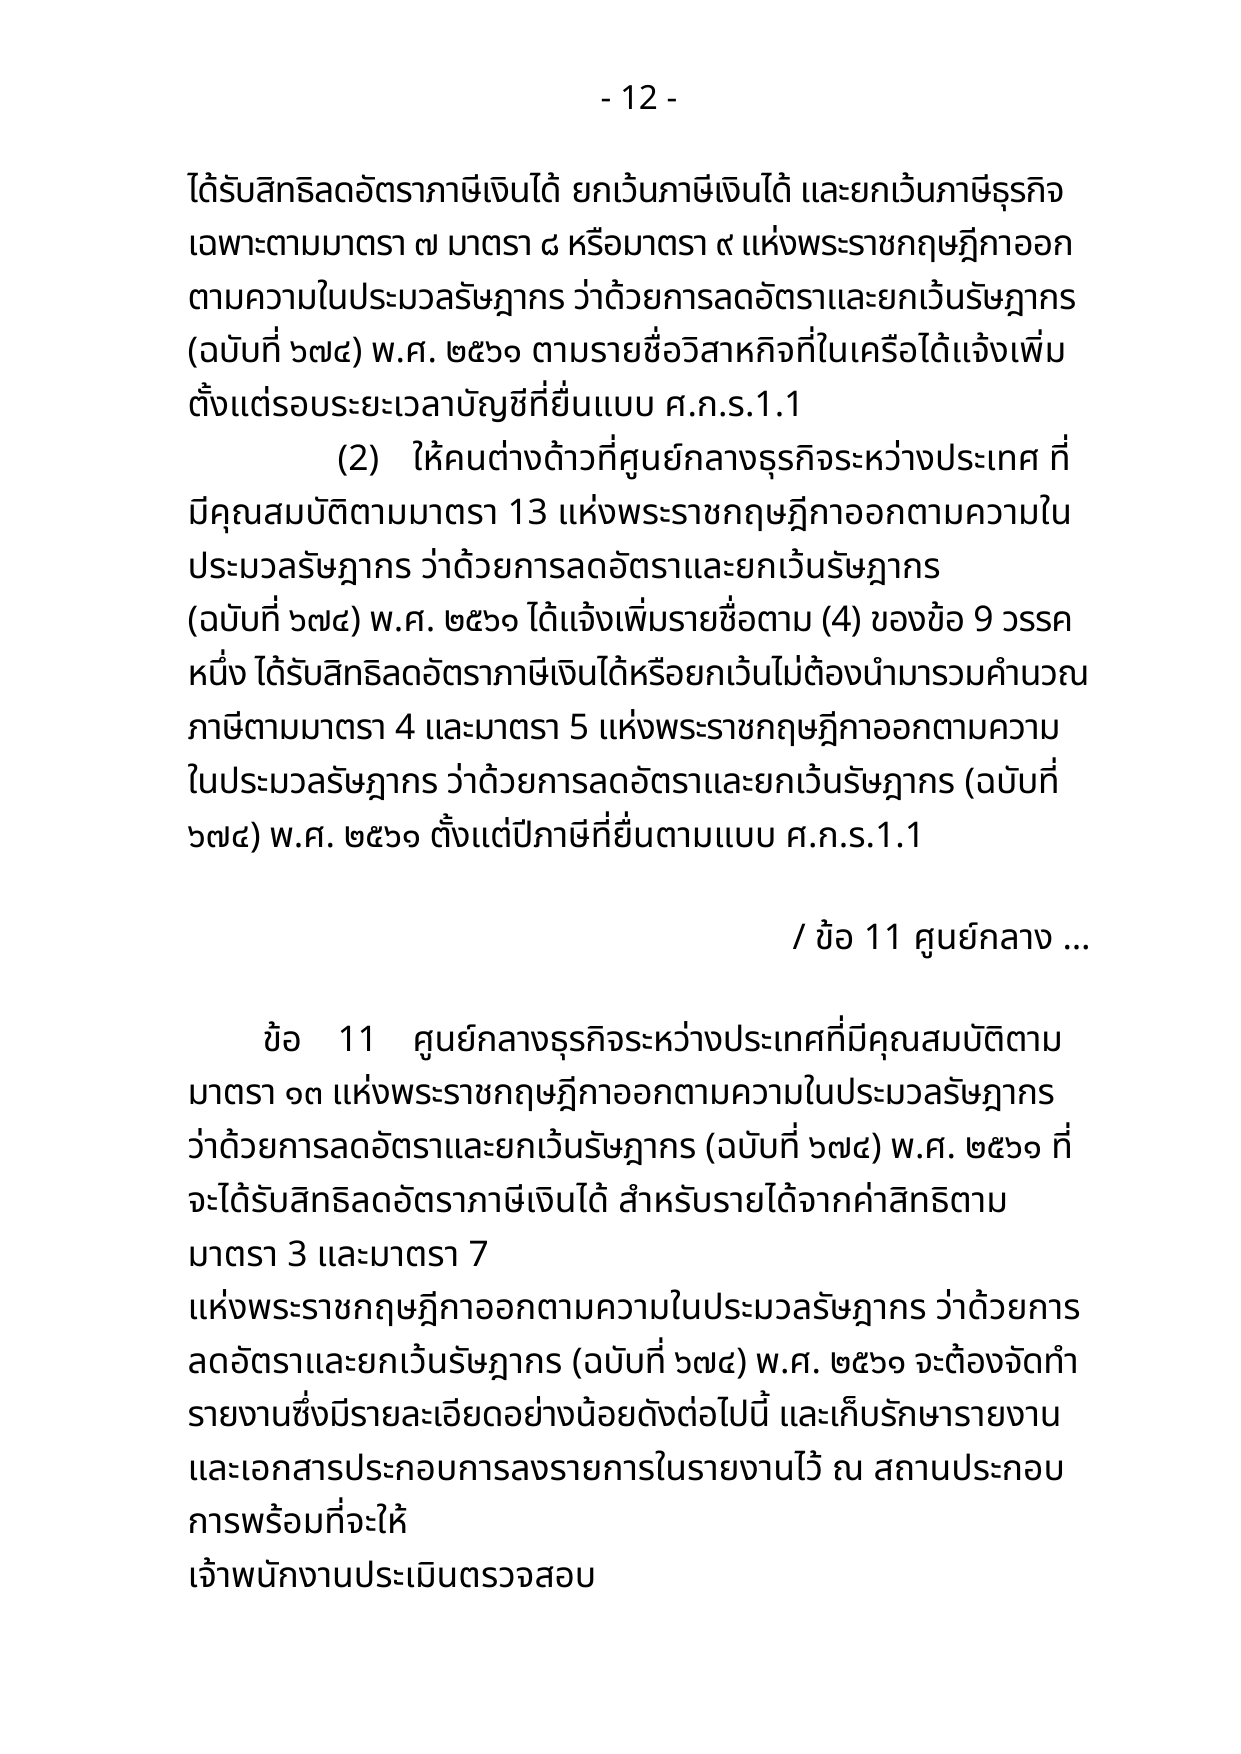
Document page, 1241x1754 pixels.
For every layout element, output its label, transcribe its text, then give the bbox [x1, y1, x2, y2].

text ข้อ 11 ศูนย์กลางธุรกิจระหว่างประเทศที่มีคุณสมบัติตามมาตรา ๑๓ แห่งพระราชกฤษฎีกาออกตามความในประมวลรัษฎากร ว่าด้วยการลดอัตราและยกเว้นรัษฎากร (ฉบับที่ ๖๗๔) พ.ศ. ๒๕๖๑ ที่จะได้รับสิทธิลดอัตราภาษีเงินได้ สำหรับรายได้จากค่าสิทธิตามมาตรา 3 และมาตรา 7 แห่งพระราชกฤษฎีกาออกตามความในประมวลรัษฎากร ว่าด้วยการลดอัตราและยกเว้นรัษฎากร (ฉบับที่ ๖๗๔) พ.ศ. ๒๕๖๑ จะต้องจัดทำรายงานซึ่งมีรายละเอียดอย่างน้อยดังต่อไปนี้ และเก็บรักษารายงานและเอกสารประกอบการลงรายการในรายงานไว้ ณ สถานประกอบการพร้อมที่จะให้ เจ้าพนักงานประเมินตรวจสอบ [187, 1013, 1090, 1603]
text / ข้อ 11 ศูนย์กลาง … [187, 911, 1090, 965]
text (2) ให้คนต่างด้าวที่ศูนย์กลางธุรกิจระหว่างประเทศ ที่มีคุณสมบัติตามมาตรา 13 แห่งพระราชกฤษฎีกาออกตามความในประมวลรัษฎากร ว่าด้วยการลดอัตราและยกเว้นรัษฎากร (ฉบับที่ ๖๗๔) พ.ศ. ๒๕๖๑ ได้แจ้งเพิ่มรายชื่อตาม (4) ของข้อ 9 วรรคหนึ่ง ได้รับสิทธิลดอัตราภาษีเงินได้หรือยกเว้นไม่ต้องนำมารวมคำนวณภาษีตามมาตรา 4 และมาตรา 5 แห่งพระราชกฤษฎีกาออกตามความในประมวลรัษฎากร ว่าด้วยการลดอัตราและยกเว้นรัษฎากร (ฉบับที่ ๖๗๔) พ.ศ. ๒๕๖๑ ตั้งแต่ปีภาษีที่ยื่นตามแบบ ศ.ก.ร.1.1 [187, 433, 1090, 863]
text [187, 164, 1090, 433]
